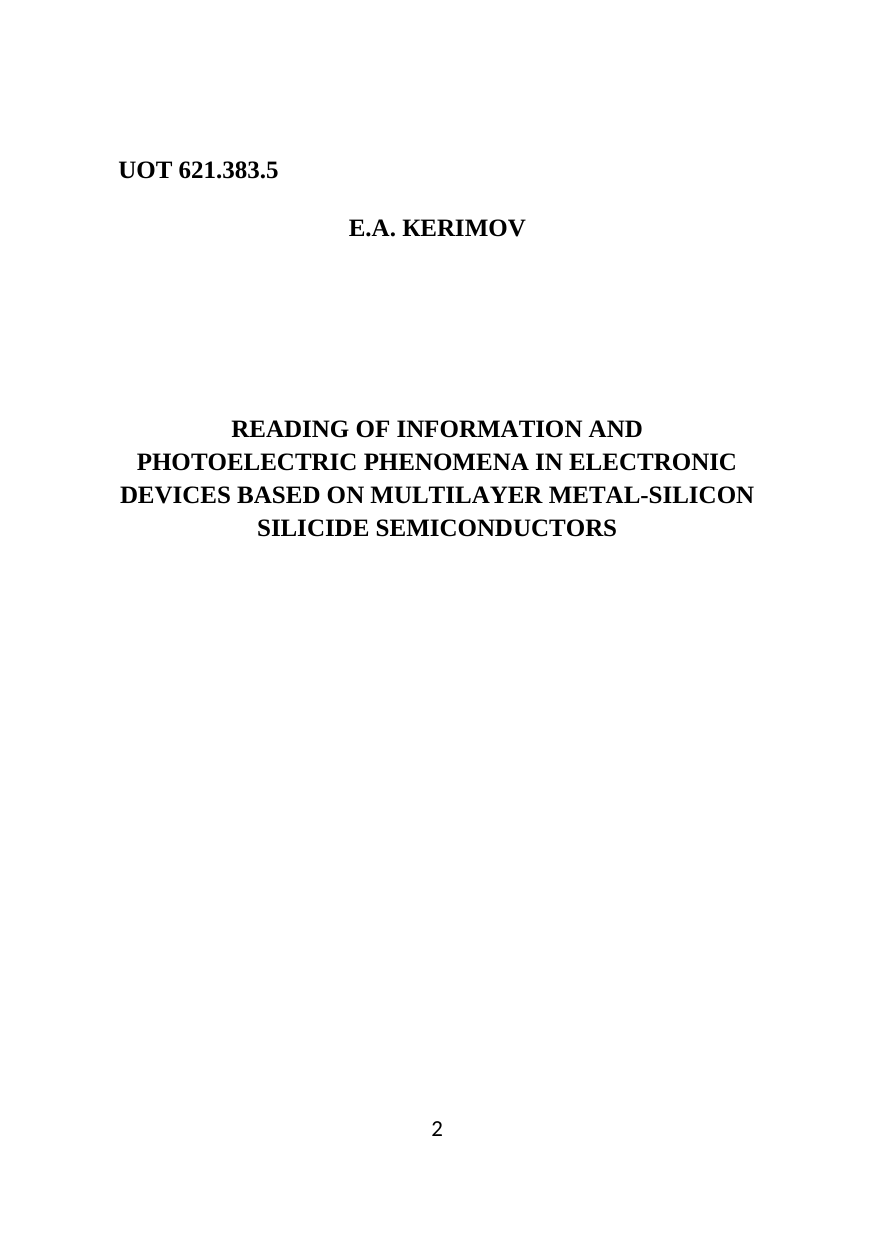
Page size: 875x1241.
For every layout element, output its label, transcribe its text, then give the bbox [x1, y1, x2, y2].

text UOT 621.383.5 [118, 155, 756, 184]
text READING OF INFORMATION AND PHOTOELECTRIC PHENOMENA IN ELECTRONIC DEVICES BASED ON MULTILAYER METAL-SILICON SILICIDE SEMICONDUCTORS [118, 414, 756, 542]
text E.А. КERIMOV [118, 213, 756, 242]
